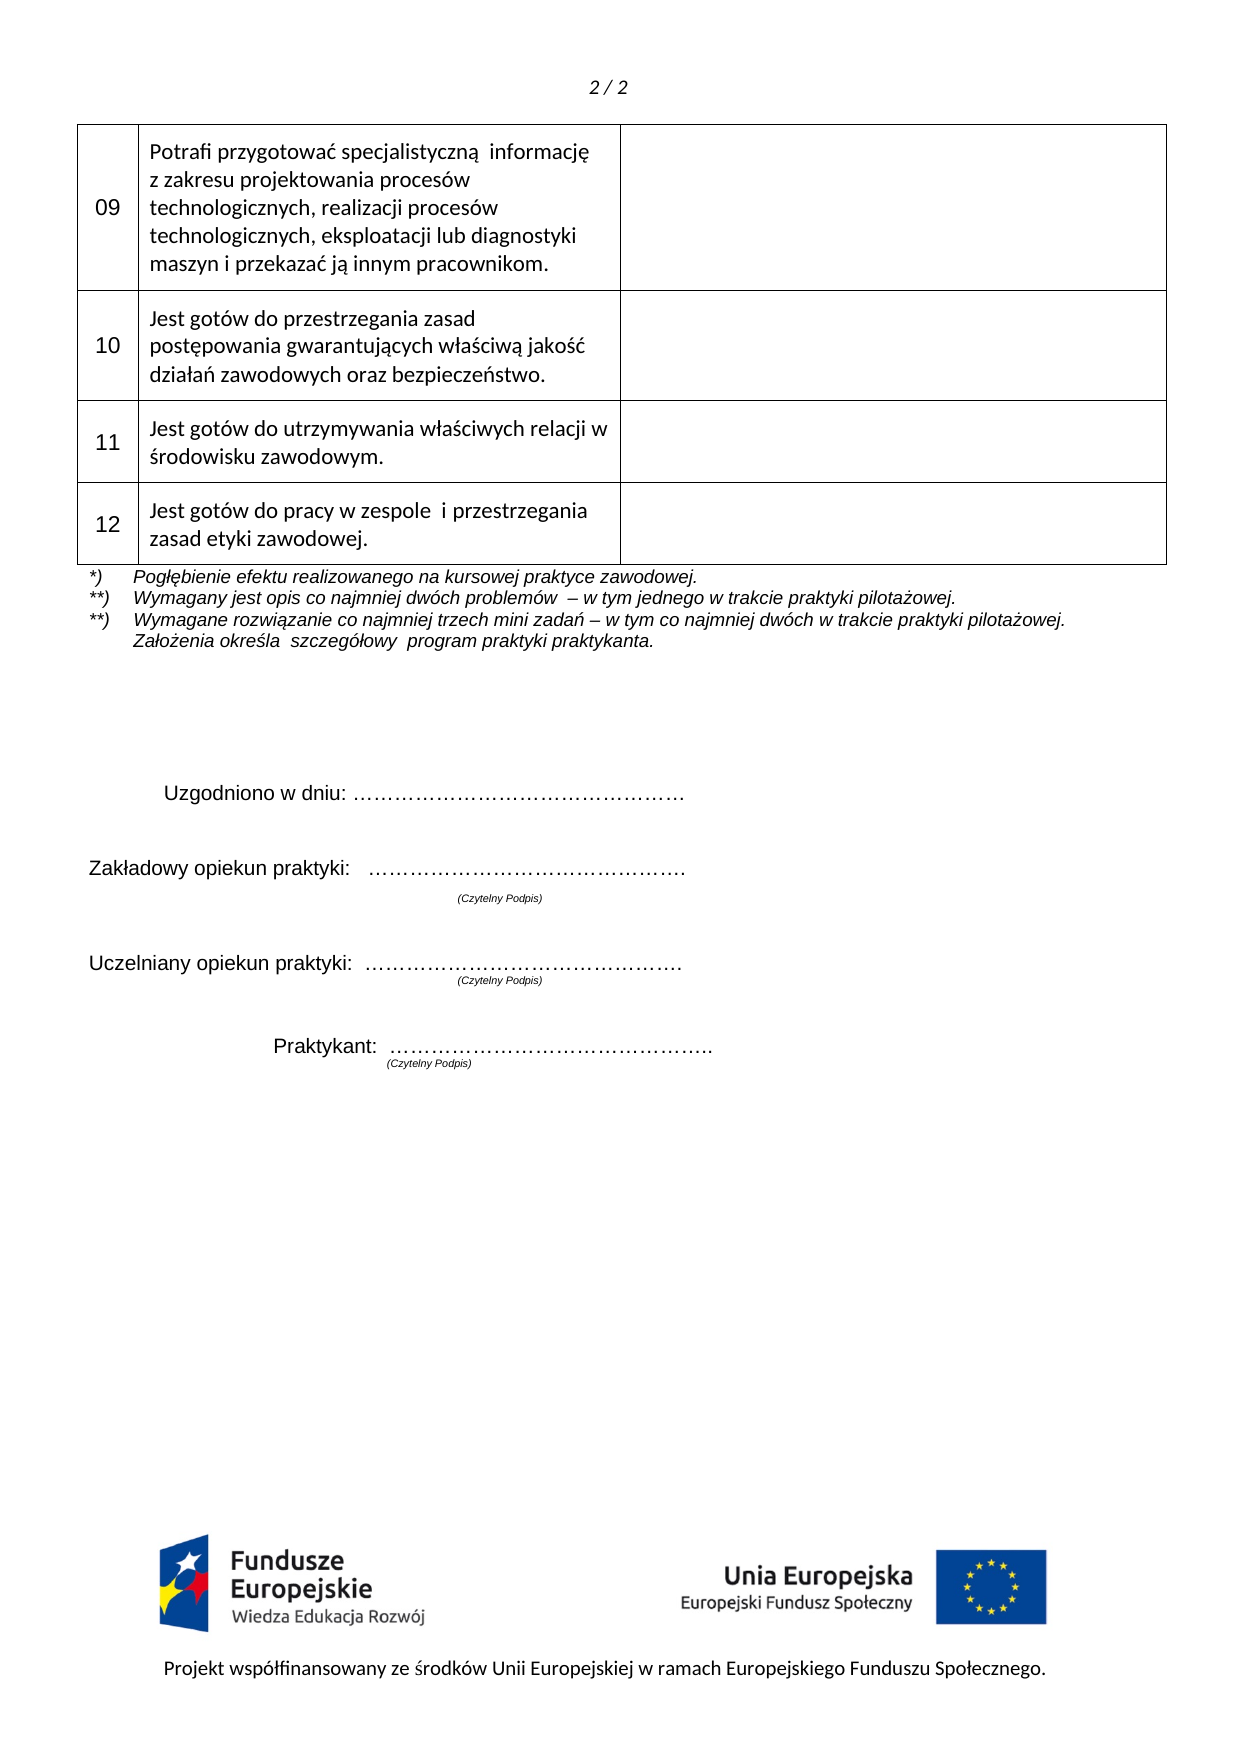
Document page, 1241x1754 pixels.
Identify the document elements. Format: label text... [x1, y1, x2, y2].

text Uczelniany opiekun praktyki: ………………………………………. [89, 951, 1122, 974]
text **) Wymagany jest opis co najmniej dwóch problemów – w tym jednego w trakcie praktyki pilotażowej. [89, 587, 1122, 608]
text (Czytelny Podpis) [89, 892, 1122, 914]
text **) Wymagane rozwiązanie co najmniej trzech mini zadań – w tym co najmniej dwóch w trakcie praktyki pilotażowej. Założenia określa szczegółowy program praktyki praktykanta. [89, 608, 1122, 652]
table_cell [621, 483, 1166, 564]
text *) Pogłębienie efektu realizowanego na kursowej praktyce zawodowej. [89, 565, 1122, 587]
table_cell Jest gotów do przestrzegania zasad postępowania gwarantujących właściwą jakość działań zawodowych oraz bezpieczeństwo. [139, 291, 620, 400]
picture [135, 1510, 1076, 1655]
table_cell Jest gotów do pracy w zespole i przestrzegania zasad etyki zawodowej. [139, 483, 620, 564]
table_cell 10 [78, 291, 138, 400]
table_cell [621, 291, 1166, 400]
table_cell 11 [78, 401, 138, 482]
text Uzgodniono w dniu: ………………………………………… [89, 781, 1122, 805]
table_cell [621, 125, 1166, 290]
table_cell 09 [78, 125, 138, 290]
table_cell Potrafi przygotować specjalistyczną informację z zakresu projektowania procesów technologicznych, realizacji procesów technologicznych, eksploatacji lub diagnostyki maszyn i przekazać ją innym pracownikom. [139, 125, 620, 290]
text Zakładowy opiekun praktyki: ………………………………………. [89, 856, 1122, 880]
text (Czytelny Podpis) [89, 974, 1122, 996]
text Praktykant: ……………………………………….. [89, 1033, 1122, 1057]
text (Czytelny Podpis) [89, 1057, 1122, 1079]
table_cell 12 [78, 483, 138, 564]
table_cell Jest gotów do utrzymywania właściwych relacji w środowisku zawodowym. [139, 401, 620, 482]
table_cell [621, 401, 1166, 482]
